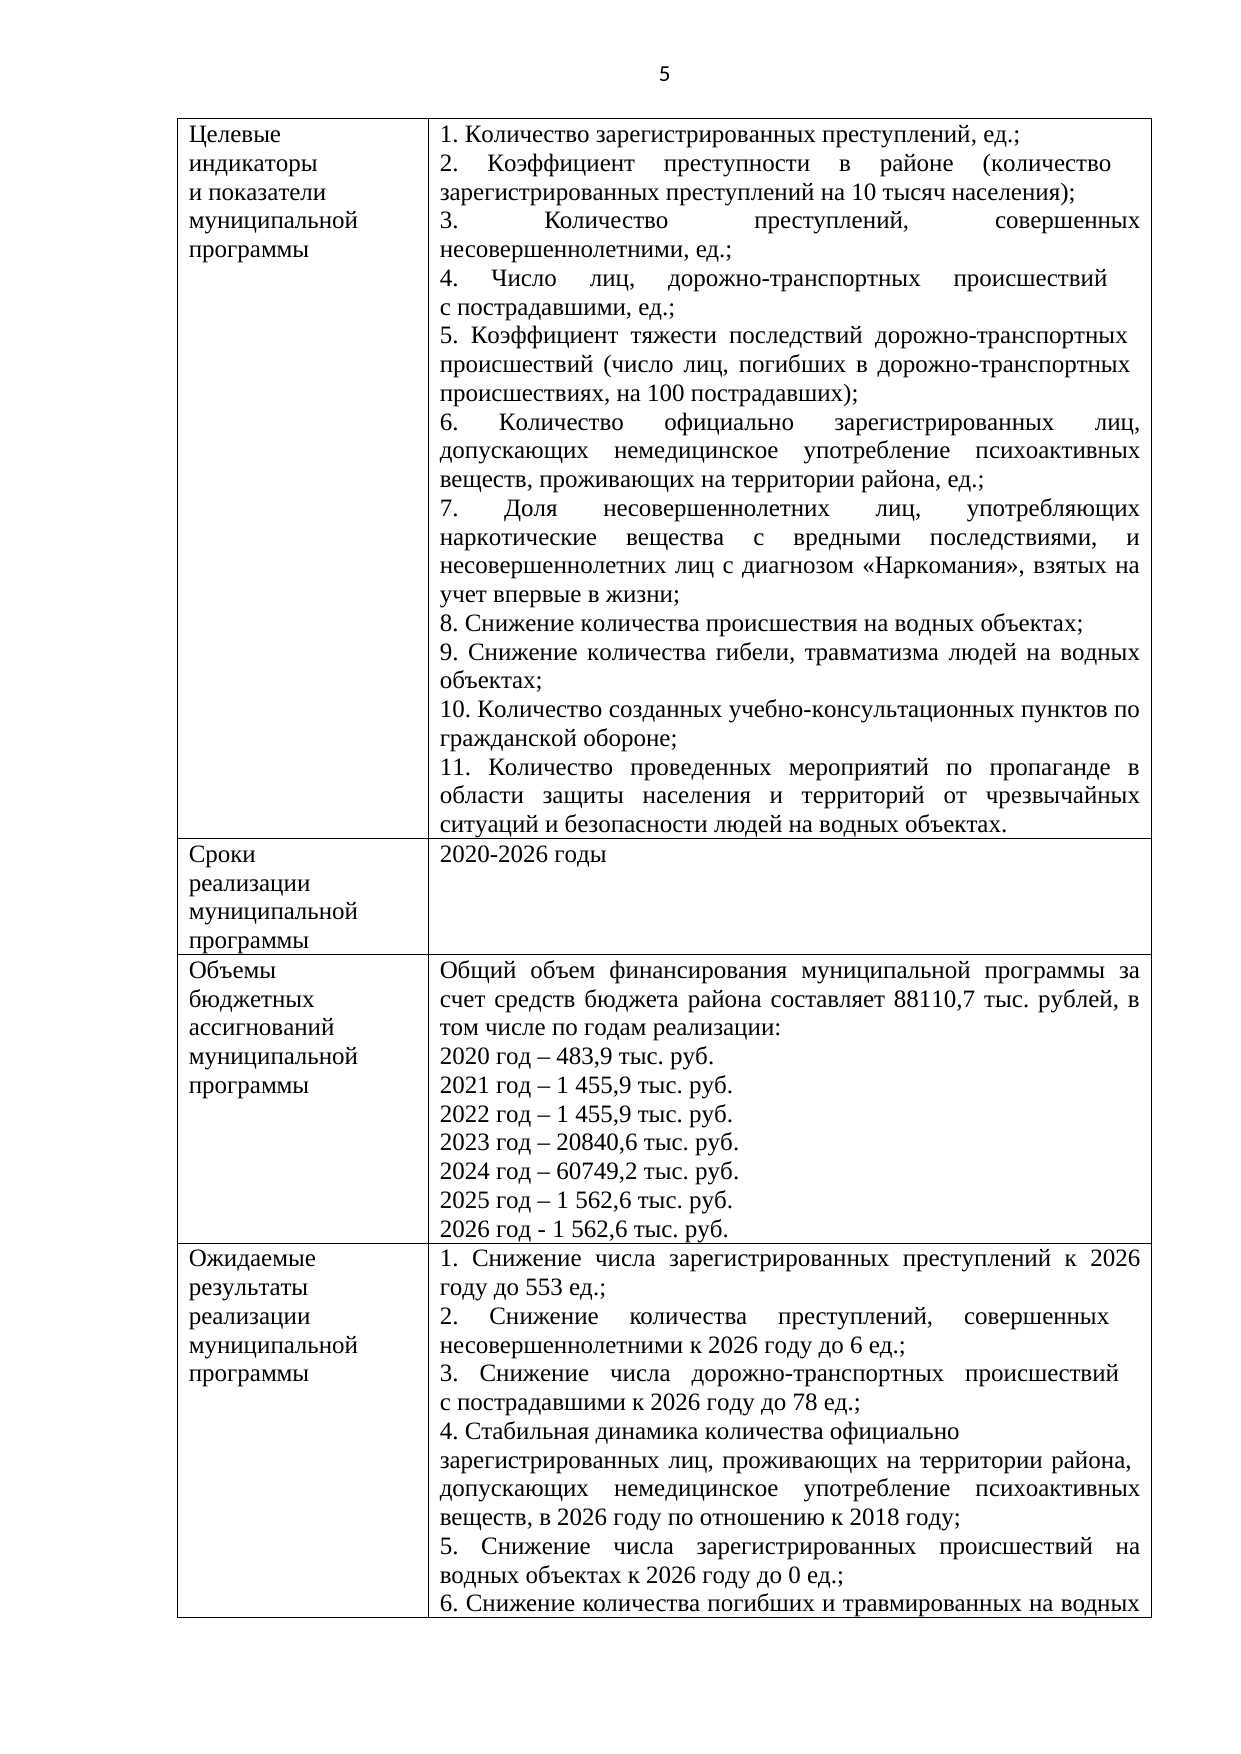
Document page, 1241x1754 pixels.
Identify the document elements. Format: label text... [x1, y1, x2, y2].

table_header Целевые индикаторы и показатели муниципальной программы [178, 119, 428, 838]
table_cell Общий объем финансирования муниципальной программы за счет средств бюджета района составляет 88110,7 тыс. рублей, в том числе по годам реализации: 2020 год – 483,9 тыс. руб. 2021 год – 1 455,9 тыс. руб. 2022 год – 1 455,9 тыс. руб. 2023 год – 20840,6 тыс. руб. 2024 год – 60749,2 тыс. руб. 2025 год – 1 562,6 тыс. руб. 2026 год - 1 562,6 тыс. руб. [429, 955, 1151, 1242]
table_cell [178, 1244, 428, 1617]
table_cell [429, 1244, 1151, 1617]
table_cell Объемы бюджетных ассигнований муниципальной программы [178, 955, 428, 1242]
table_header 1. Количество зарегистрированных преступлений, ед.; 2. Коэффициент преступности в районе (количество зарегистрированных преступлений на 10 тысяч населения); 3. Количество преступлений, совершенных несовершеннолетними, ед.; 4. Число лиц, дорожно-транспортных происшествий с пострадавшими, ед.; 5. Коэффициент тяжести последствий дорожно-транспортных происшествий (число лиц, погибших в дорожно-транспортных происшествиях, на 100 пострадавших); 6. Количество официально зарегистрированных лиц, допускающих немедицинское употребление психоактивных веществ, проживающих на территории района, ед.; 7. Доля несовершеннолетних лиц, употребляющих наркотические вещества с вредными последствиями, и несовершеннолетних лиц с диагнозом «Наркомания», взятых на учет впервые в жизни; 8. Снижение количества происшествия на водных объектах; 9. Снижение количества гибели, травматизма людей на водных объектах; 10. Количество созданных учебно-консультационных пунктов по гражданской обороне; 11. Количество проведенных мероприятий по пропаганде в области защиты населения и территорий от чрезвычайных ситуаций и безопасности людей на водных объектах. [429, 119, 1151, 838]
table_cell 2020-2026 годы [429, 839, 1151, 954]
table_cell Сроки реализации муниципальной программы [178, 839, 428, 954]
